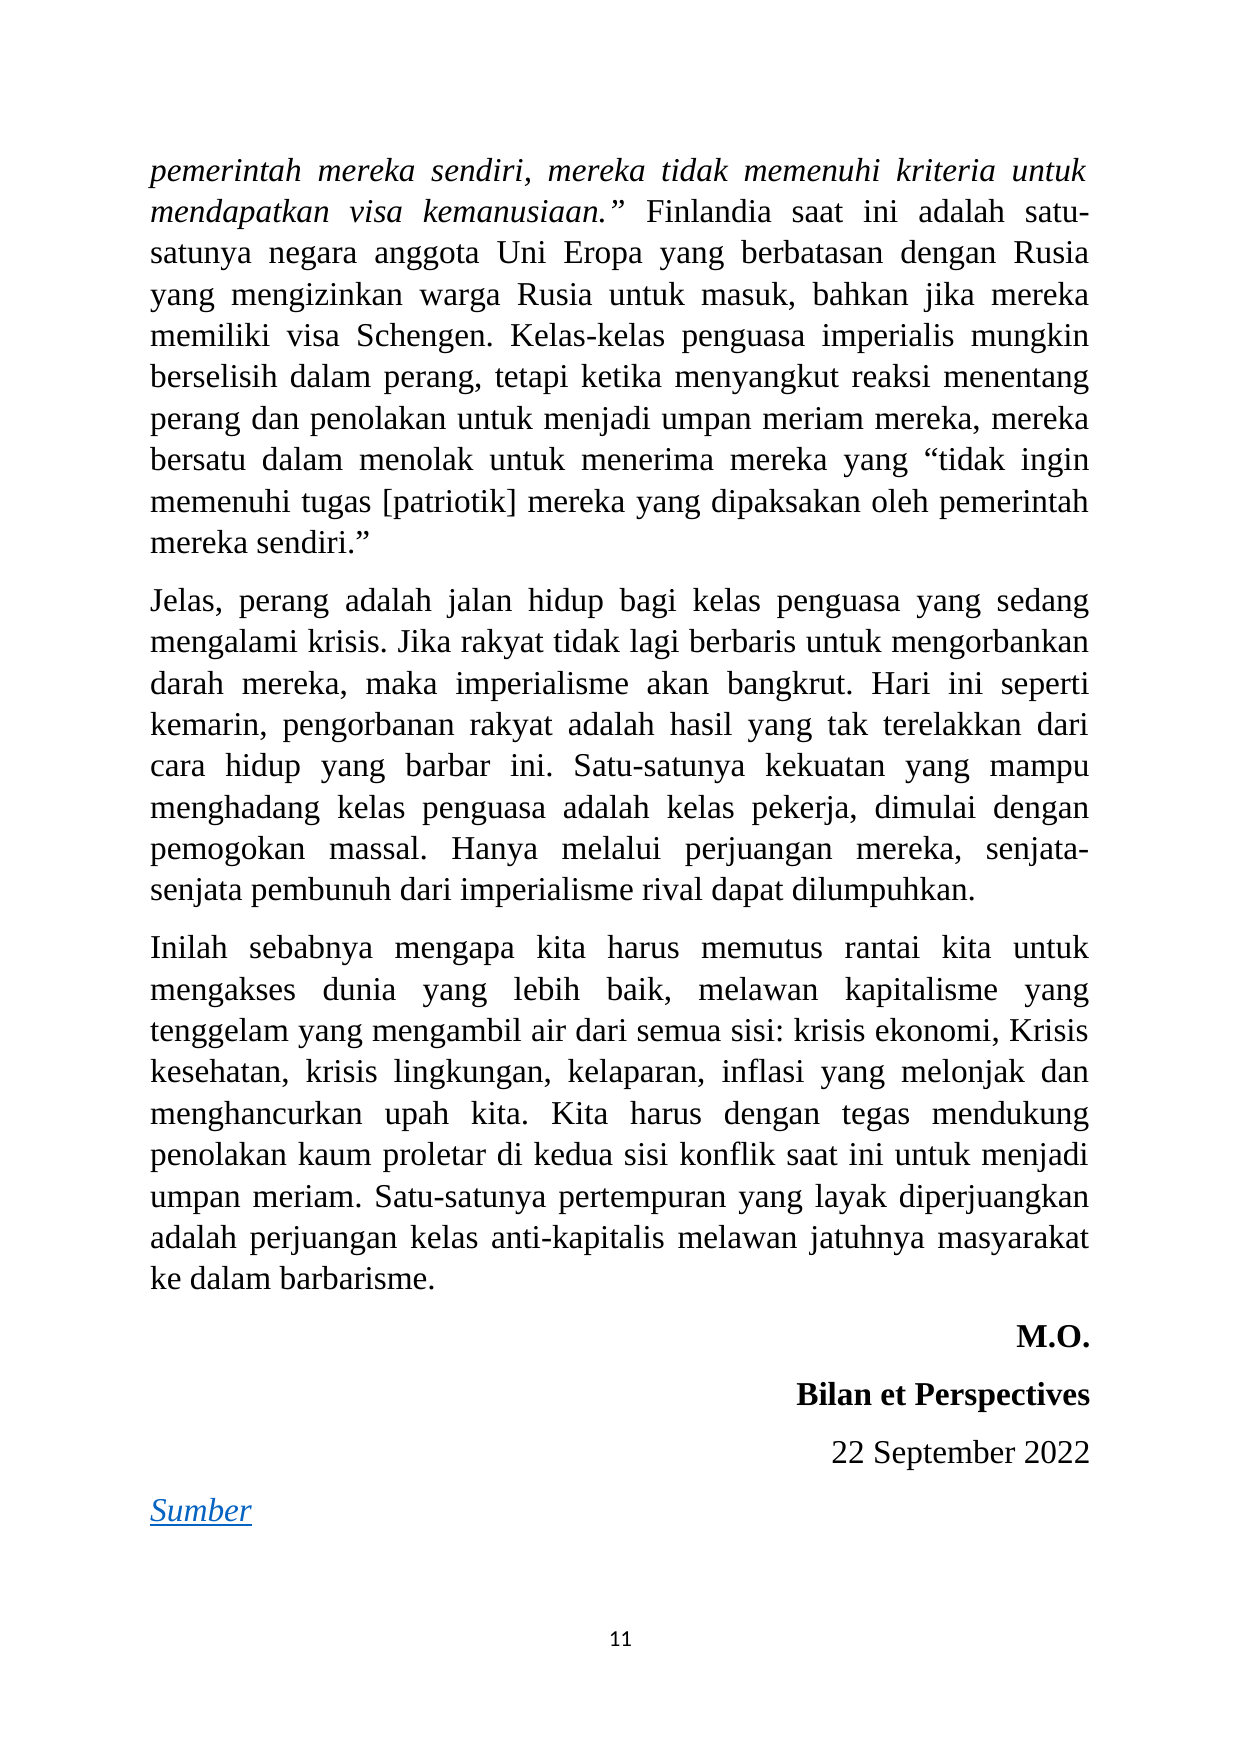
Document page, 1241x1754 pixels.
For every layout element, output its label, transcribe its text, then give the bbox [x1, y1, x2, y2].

text M.O. [150, 1317, 1090, 1355]
text Bilan et Perspectives [150, 1374, 1090, 1413]
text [150, 150, 1090, 561]
text Inilah sebabnya mengapa kita harus memutus rantai kita untuk mengakses dunia yang lebih baik, melawan kapitalisme yang tenggelam yang mengambil air dari semua sisi: krisis ekonomi, Krisis kesehatan, krisis lingkungan, kelaparan, inflasi yang melonjak dan menghancurkan upah kita. Kita harus dengan tegas mendukung penolakan kaum proletar di kedua sisi konflik saat ini untuk menjadi umpan meriam. Satu-satunya pertempuran yang layak diperjuangkan adalah perjuangan kelas anti-kapitalis melawan jatuhnya masyarakat ke dalam barbarisme. [150, 928, 1090, 1297]
text 22 September 2022 [150, 1433, 1090, 1471]
text Sumber [150, 1491, 1090, 1529]
text Jelas, perang adalah jalan hidup bagi kelas penguasa yang sedang mengalami krisis. Jika rakyat tidak lagi berbaris untuk mengorbankan darah mereka, maka imperialisme akan bangkrut. Hari ini seperti kemarin, pengorbanan rakyat adalah hasil yang tak terelakkan dari cara hidup yang barbar ini. Satu-satunya kekuatan yang mampu menghadang kelas penguasa adalah kelas pekerja, dimulai dengan pemogokan massal. Hanya melalui perjuangan mereka, senjata-senjata pembunuh dari imperialisme rival dapat dilumpuhkan. [150, 580, 1090, 908]
